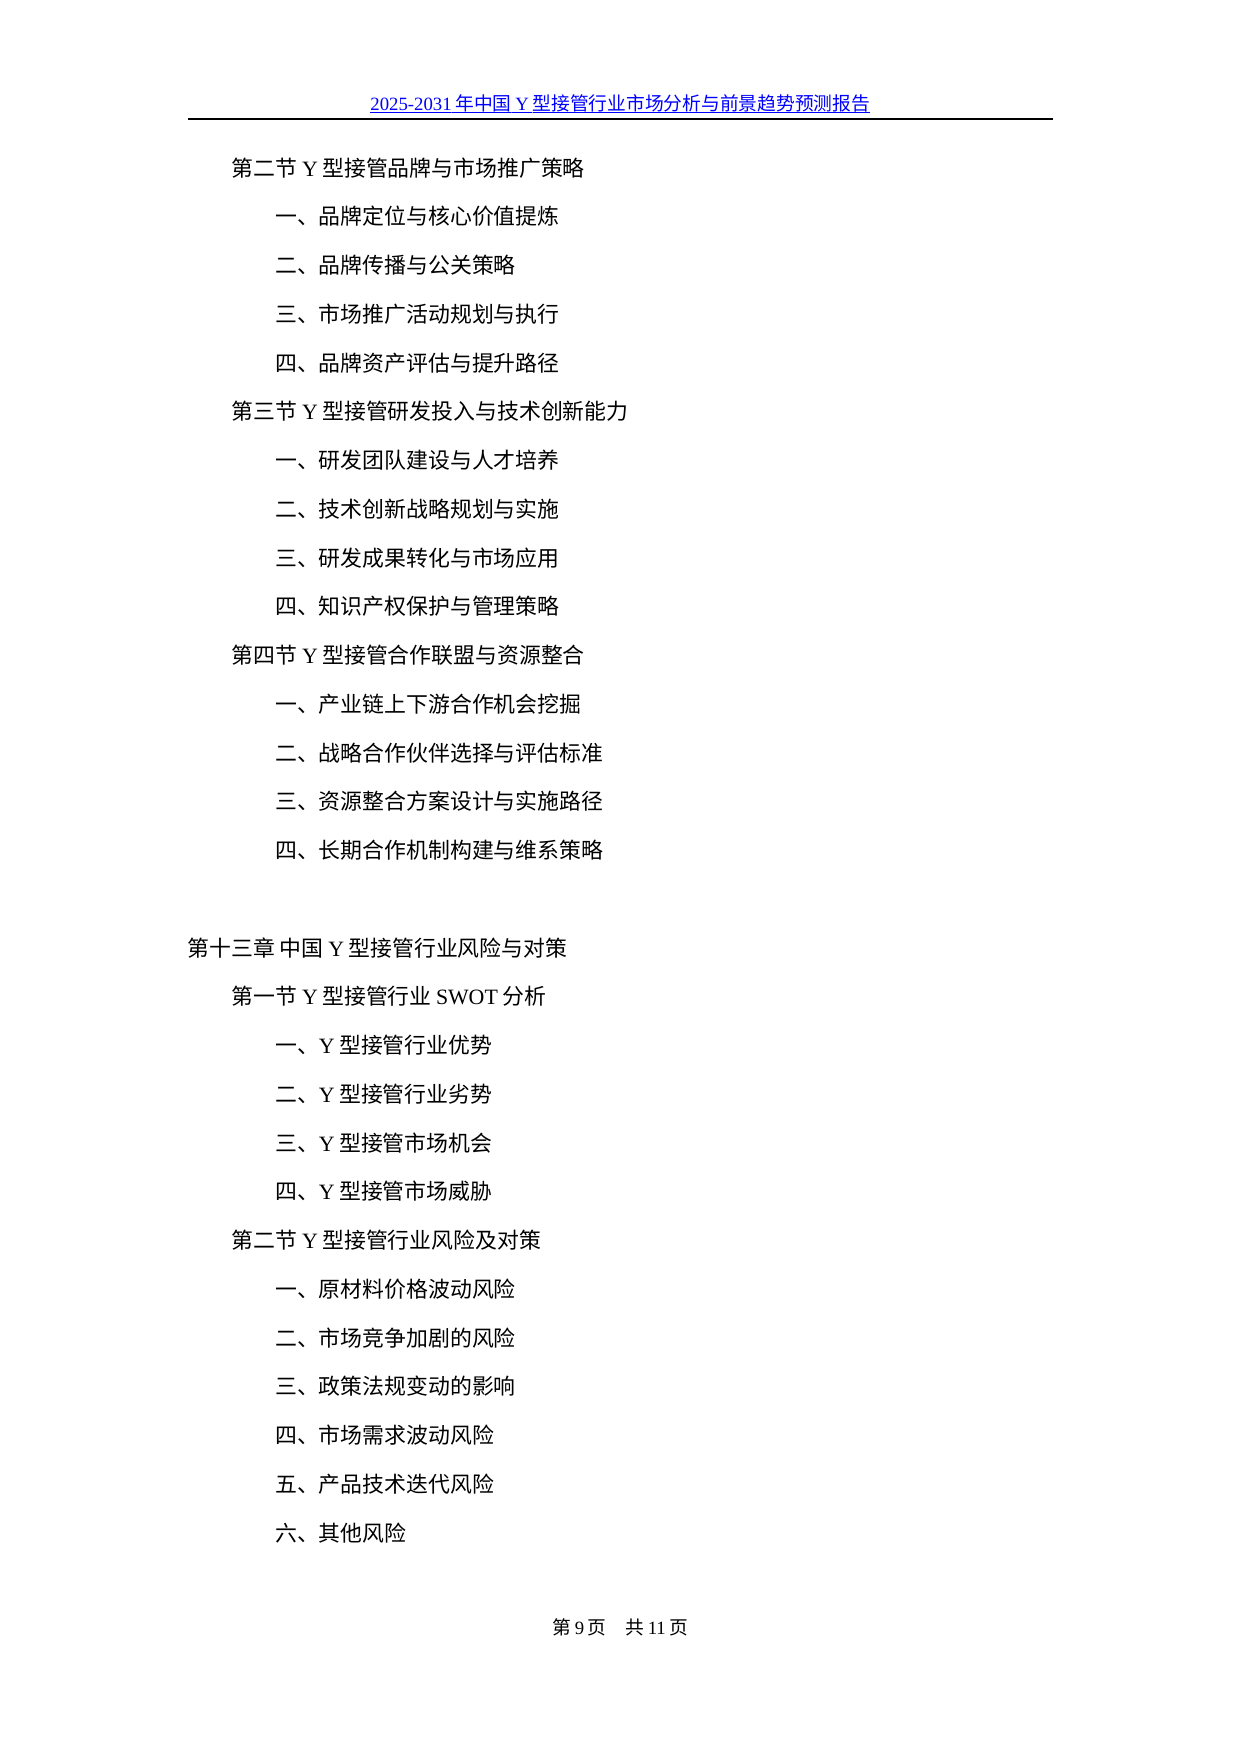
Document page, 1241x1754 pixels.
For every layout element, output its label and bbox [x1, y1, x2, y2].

text [187, 150, 1053, 1548]
